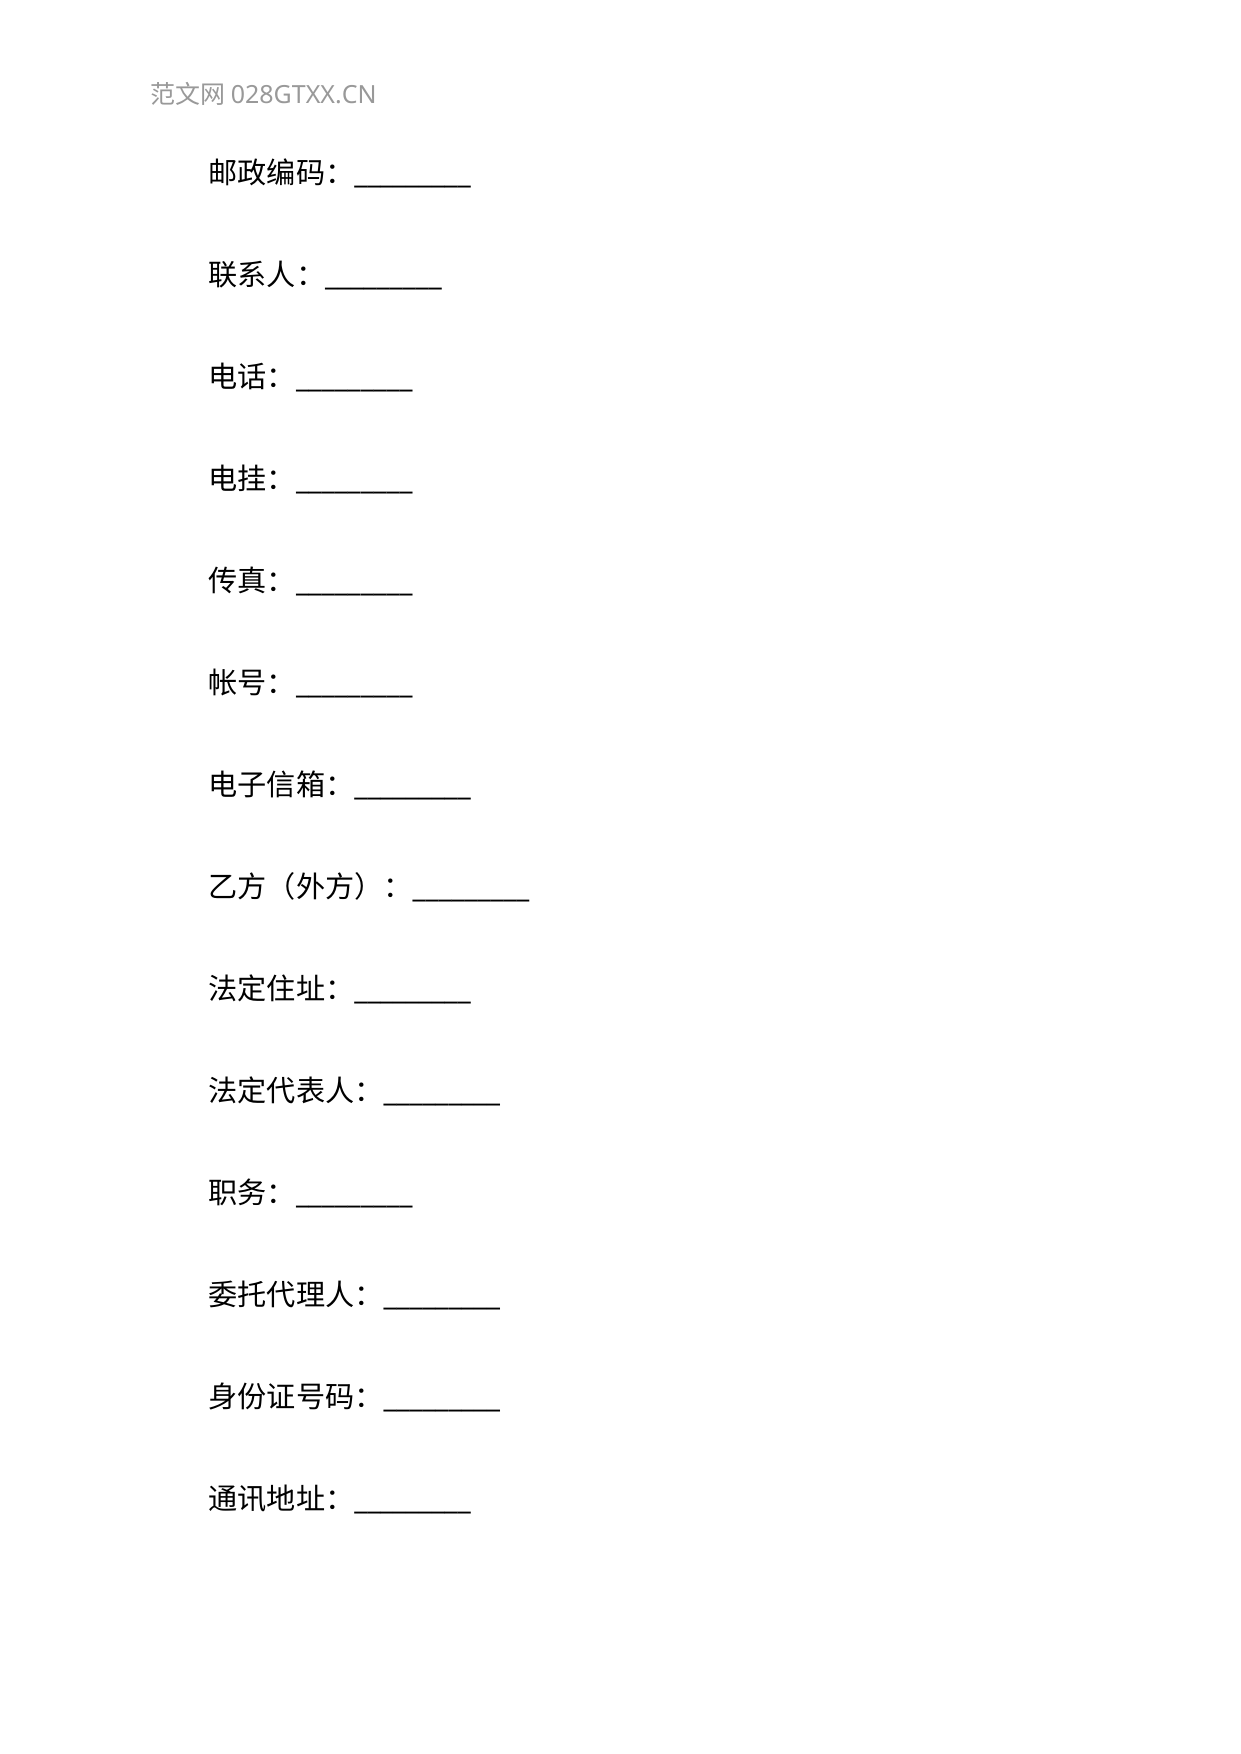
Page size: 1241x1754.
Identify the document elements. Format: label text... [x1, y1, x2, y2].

text 身份证号码：_________ [150, 1374, 1090, 1416]
text 传真：_________ [150, 558, 1090, 600]
text 电子信箱：_________ [150, 762, 1090, 804]
text 委托代理人：_________ [150, 1272, 1090, 1314]
text 乙方（外方）：_________ [150, 864, 1090, 906]
text 联系人：_________ [150, 252, 1090, 294]
text 职务：_________ [150, 1170, 1090, 1212]
text 通讯地址：_________ [150, 1476, 1090, 1518]
text 电话：_________ [150, 354, 1090, 396]
text 电挂：_________ [150, 456, 1090, 498]
text 法定代表人：_________ [150, 1068, 1090, 1110]
text 法定住址：_________ [150, 966, 1090, 1008]
text 帐号：_________ [150, 660, 1090, 702]
text 邮政编码：_________ [150, 150, 1090, 192]
